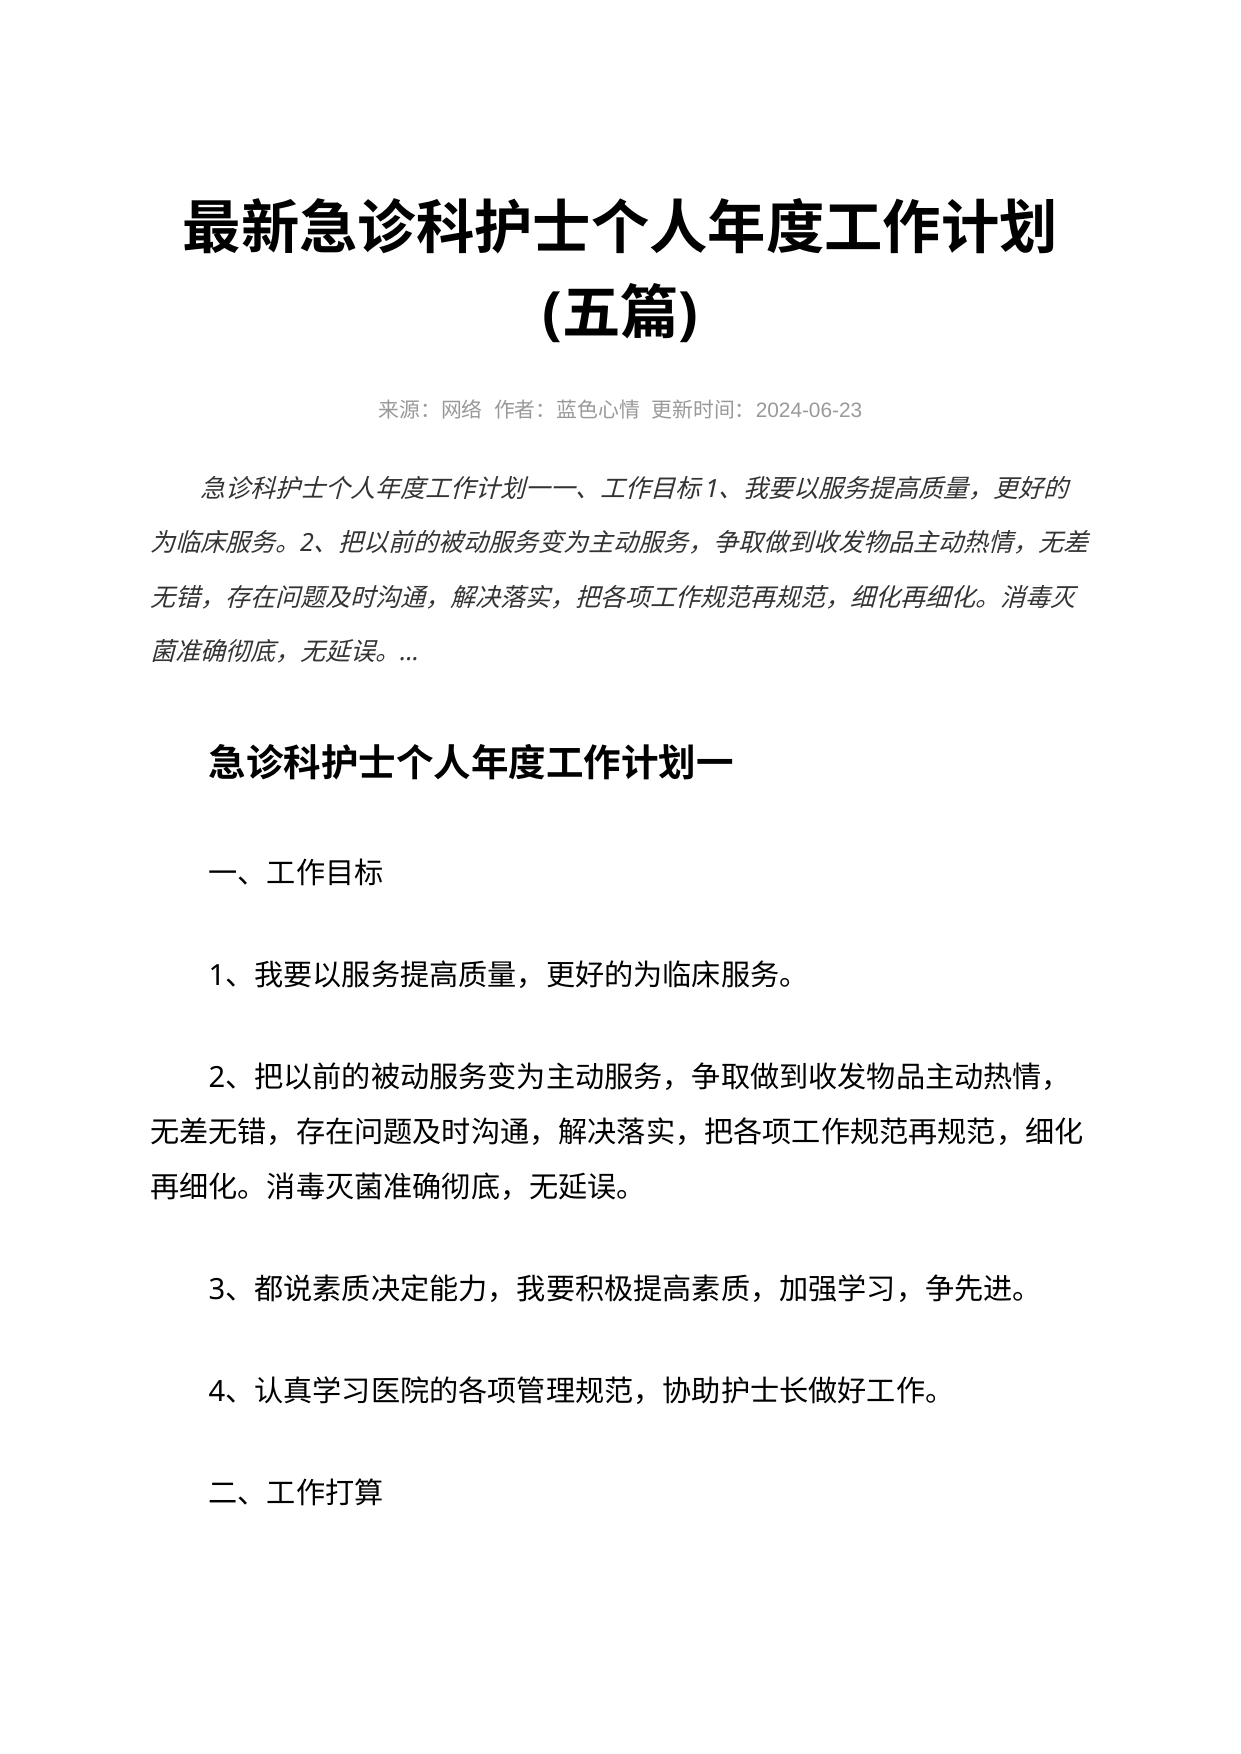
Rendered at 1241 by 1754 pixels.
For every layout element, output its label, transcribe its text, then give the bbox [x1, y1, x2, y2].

text 3、都说素质决定能力，我要积极提高素质，加强学习，争先进。 [150, 1265, 1090, 1308]
text 急诊科护士个人年度工作计划一 [150, 733, 1090, 787]
text 1、我要以服务提高质量，更好的为临床服务。 [150, 952, 1090, 994]
text 4、认真学习医院的各项管理规范，协助护士长做好工作。 [150, 1367, 1090, 1410]
text 2、把以前的被动服务变为主动服务，争取做到收发物品主动热情，无差无错，存在问题及时沟通，解决落实，把各项工作规范再规范，细化再细化。消毒灭菌准确彻底，无延误。 [150, 1054, 1090, 1206]
subtitle 最新急诊科护士个人年度工作计划(五篇) [150, 181, 1090, 351]
text 一、工作目标 [150, 850, 1090, 892]
text 急诊科护士个人年度工作计划一一、工作目标1、我要以服务提高质量，更好的为临床服务。2、把以前的被动服务变为主动服务，争取做到收发物品主动热情，无差无错，存在问题及时沟通，解决落实，把各项工作规范再规范，细化再细化。消毒灭菌准确彻底，无延误。... [150, 468, 1090, 668]
text 来源：网络 作者：蓝色心情 更新时间：2024-06-23 [150, 397, 1090, 421]
text 二、工作打算 [150, 1469, 1090, 1512]
